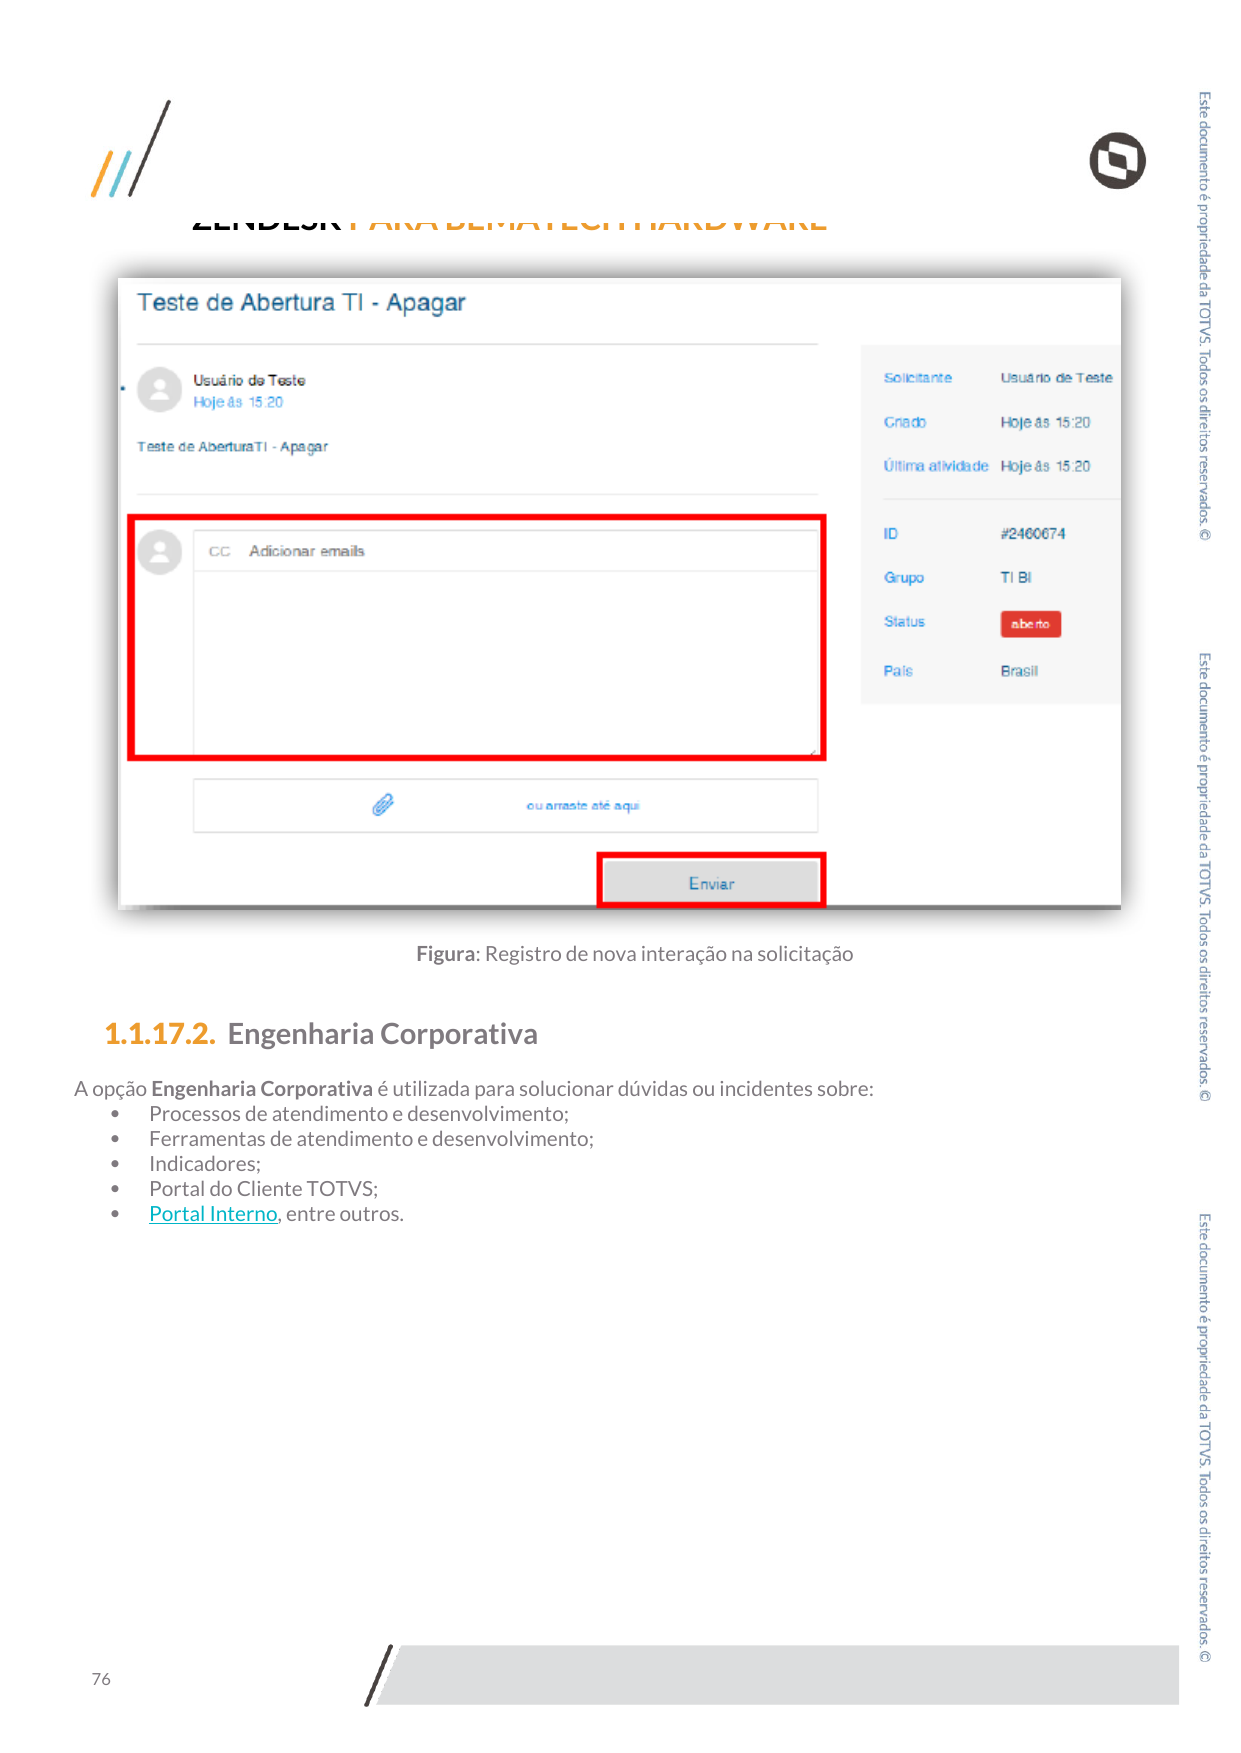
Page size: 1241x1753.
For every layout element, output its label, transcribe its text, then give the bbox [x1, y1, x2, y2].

picture [56, 1642, 1180, 1707]
text Engenharia Corporativa [103, 1016, 1166, 1051]
list Portal do Cliente TOTVS; [111, 1176, 1166, 1201]
list Ferramentas de atendimento e desenvolvimento; [111, 1126, 1166, 1151]
picture [118, 278, 1121, 910]
picture [73, 73, 1211, 1662]
text Figura: Registro de nova interação na solicitação [103, 941, 1166, 966]
text A opção Engenharia Corporativa é utilizada para solucionar dúvidas ou incidentes sobre: [74, 1076, 1166, 1101]
list Portal Interno, entre outros. [111, 1201, 1166, 1226]
list Indicadores; [111, 1151, 1166, 1176]
list Processos de atendimento e desenvolvimento; [111, 1101, 1166, 1126]
